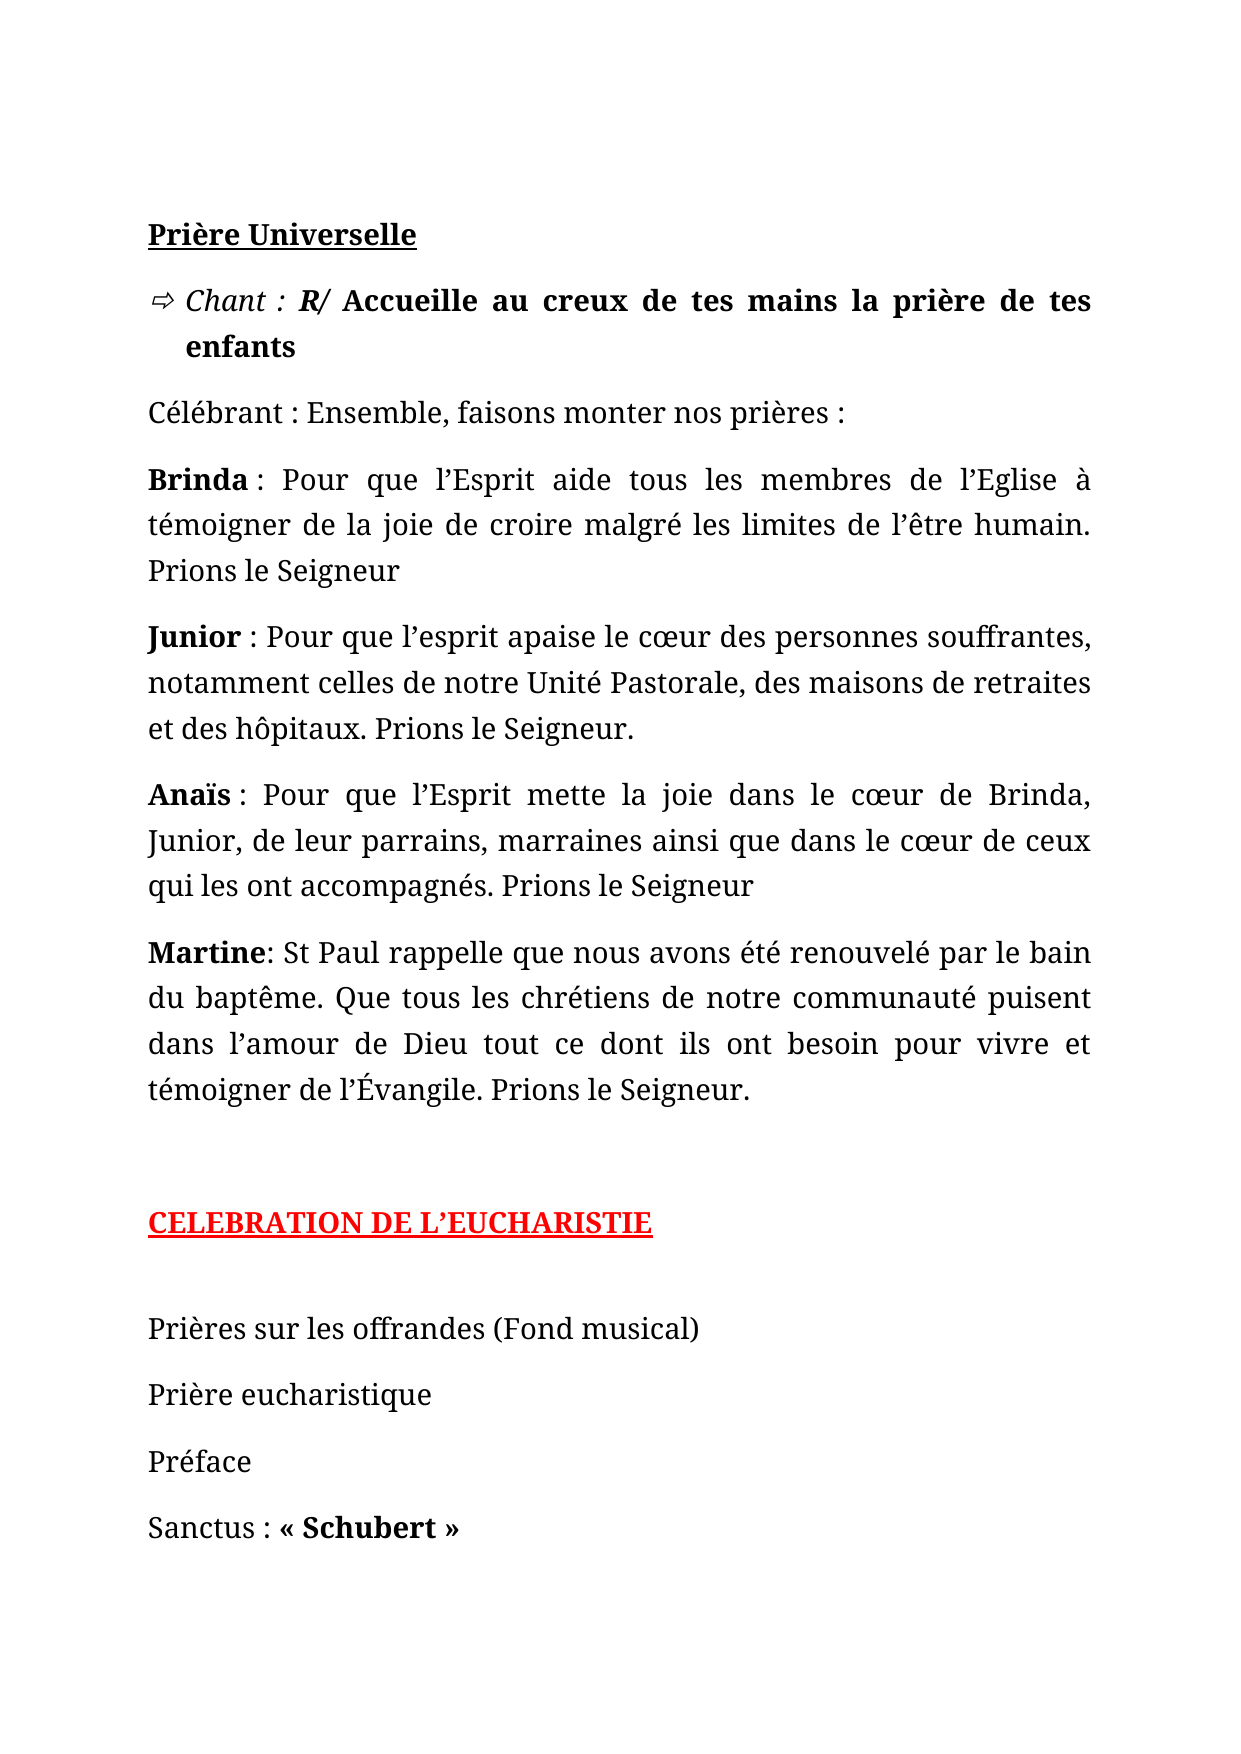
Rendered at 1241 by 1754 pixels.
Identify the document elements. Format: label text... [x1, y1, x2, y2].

text Prière Universelle [148, 214, 1093, 254]
text Martine: St Paul rappelle que nous avons été renouvelé par le bain du baptême. Que tous les chrétiens de notre communauté puisent dans l’amour de Dieu tout ce dont ils ont besoin pour vivre et témoigner de l’Évangile. Prions le Seigneur. [148, 932, 1093, 1109]
text Sanctus : « Schubert » [148, 1507, 1093, 1547]
title CELEBRATION DE L’EUCHARISTIE [148, 1202, 1093, 1242]
text Anaïs : Pour que l’Esprit mette la joie dans le cœur de Brinda, Junior, de leur parrains, marraines ainsi que dans le cœur de ceux qui les ont accompagnés. Prions le Seigneur [148, 774, 1093, 905]
text Célébrant : Ensemble, faisons monter nos prières : [148, 393, 1093, 432]
text Brinda : Pour que l’Esprit aide tous les membres de l’Eglise à témoigner de la joie de croire malgré les limites de l’être humain. Prions le Seigneur [148, 459, 1093, 590]
text Prières sur les offrandes (Fond musical) [148, 1308, 1093, 1348]
text Prière eucharistique [148, 1374, 1093, 1414]
list Chant : R/ Accueille au creux de tes mains la prière de tes enfants [148, 281, 1093, 366]
text Préface [148, 1441, 1093, 1481]
text Junior : Pour que l’esprit apaise le cœur des personnes souffrantes, notamment celles de notre Unité Pastorale, des maisons de retraites et des hôpitaux. Prions le Seigneur. [148, 617, 1093, 748]
